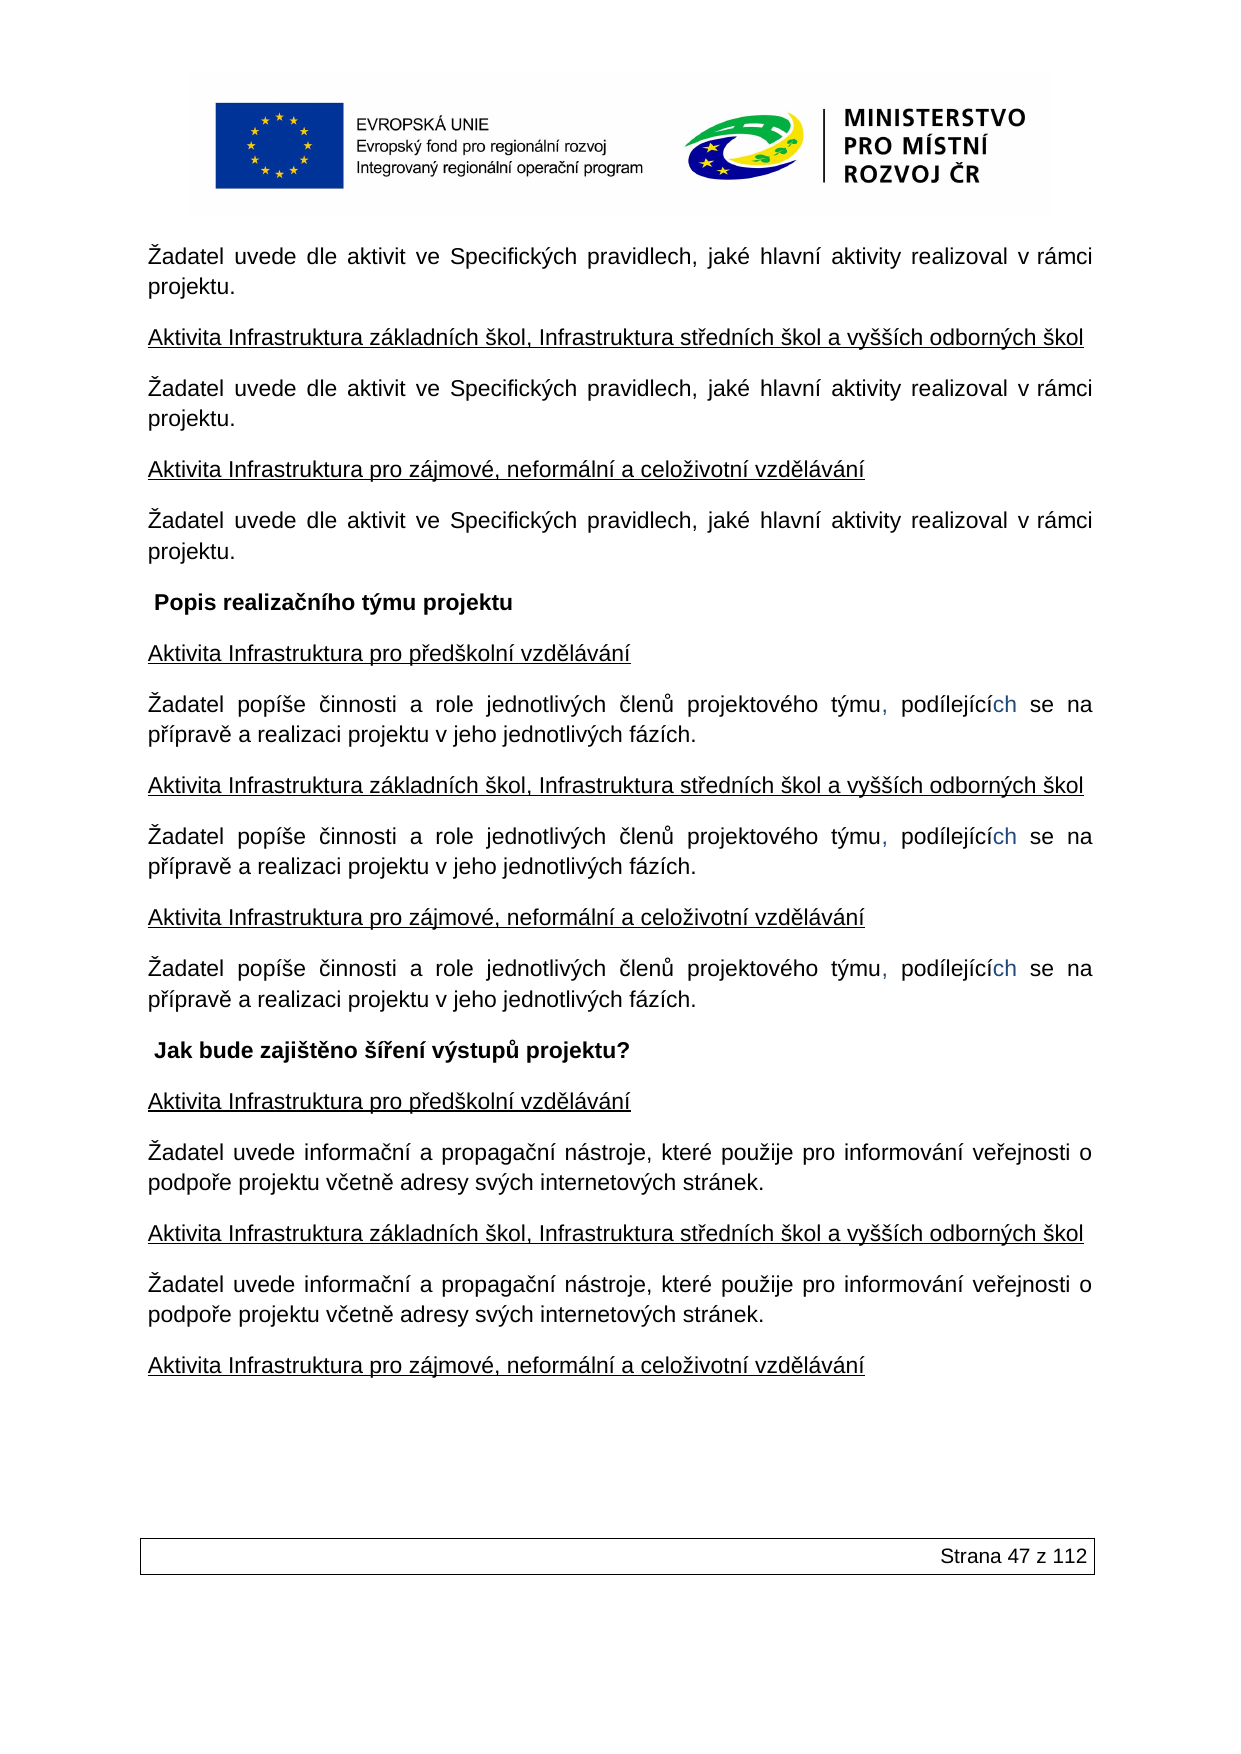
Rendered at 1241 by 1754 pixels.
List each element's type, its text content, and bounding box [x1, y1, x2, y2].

text Aktivita Infrastruktura pro zájmové, neformální a celoživotní vzdělávání [148, 456, 1093, 483]
text Aktivita Infrastruktura pro zájmové, neformální a celoživotní vzdělávání [148, 904, 1093, 931]
text Žadatel uvede dle aktivit ve Specifických pravidlech, jaké hlavní aktivity realizoval v rámci projektu. [148, 243, 1093, 299]
text Popis realizačního týmu projektu [148, 589, 1093, 615]
text Aktivita Infrastruktura pro zájmové, neformální a celoživotní vzdělávání [148, 1352, 1093, 1379]
text Žadatel popíše činnosti a role jednotlivých členů projektového týmu, podílejících se na přípravě a realizaci projektu v jeho jednotlivých fázích. [148, 823, 1093, 880]
text Žadatel popíše činnosti a role jednotlivých členů projektového týmu, podílejících se na přípravě a realizaci projektu v jeho jednotlivých fázích. [148, 955, 1093, 1012]
text Žadatel uvede dle aktivit ve Specifických pravidlech, jaké hlavní aktivity realizoval v rámci projektu. [148, 375, 1093, 432]
text Aktivita Infrastruktura základních škol, Infrastruktura středních škol a vyšších odborných škol [148, 1220, 1093, 1246]
text Aktivita Infrastruktura pro předškolní vzdělávání [148, 1088, 1093, 1114]
text Jak bude zajištěno šíření výstupů projektu? [148, 1037, 1093, 1063]
text Aktivita Infrastruktura základních škol, Infrastruktura středních škol a vyšších odborných škol [148, 772, 1093, 798]
text Žadatel uvede dle aktivit ve Specifických pravidlech, jaké hlavní aktivity realizoval v rámci projektu. [148, 507, 1093, 564]
picture [187, 73, 1053, 217]
text Žadatel popíše činnosti a role jednotlivých členů projektového týmu, podílejících se na přípravě a realizaci projektu v jeho jednotlivých fázích. [148, 691, 1093, 747]
text Aktivita Infrastruktura pro předškolní vzdělávání [148, 640, 1093, 666]
text Aktivita Infrastruktura základních škol, Infrastruktura středních škol a vyšších odborných škol [148, 324, 1093, 351]
